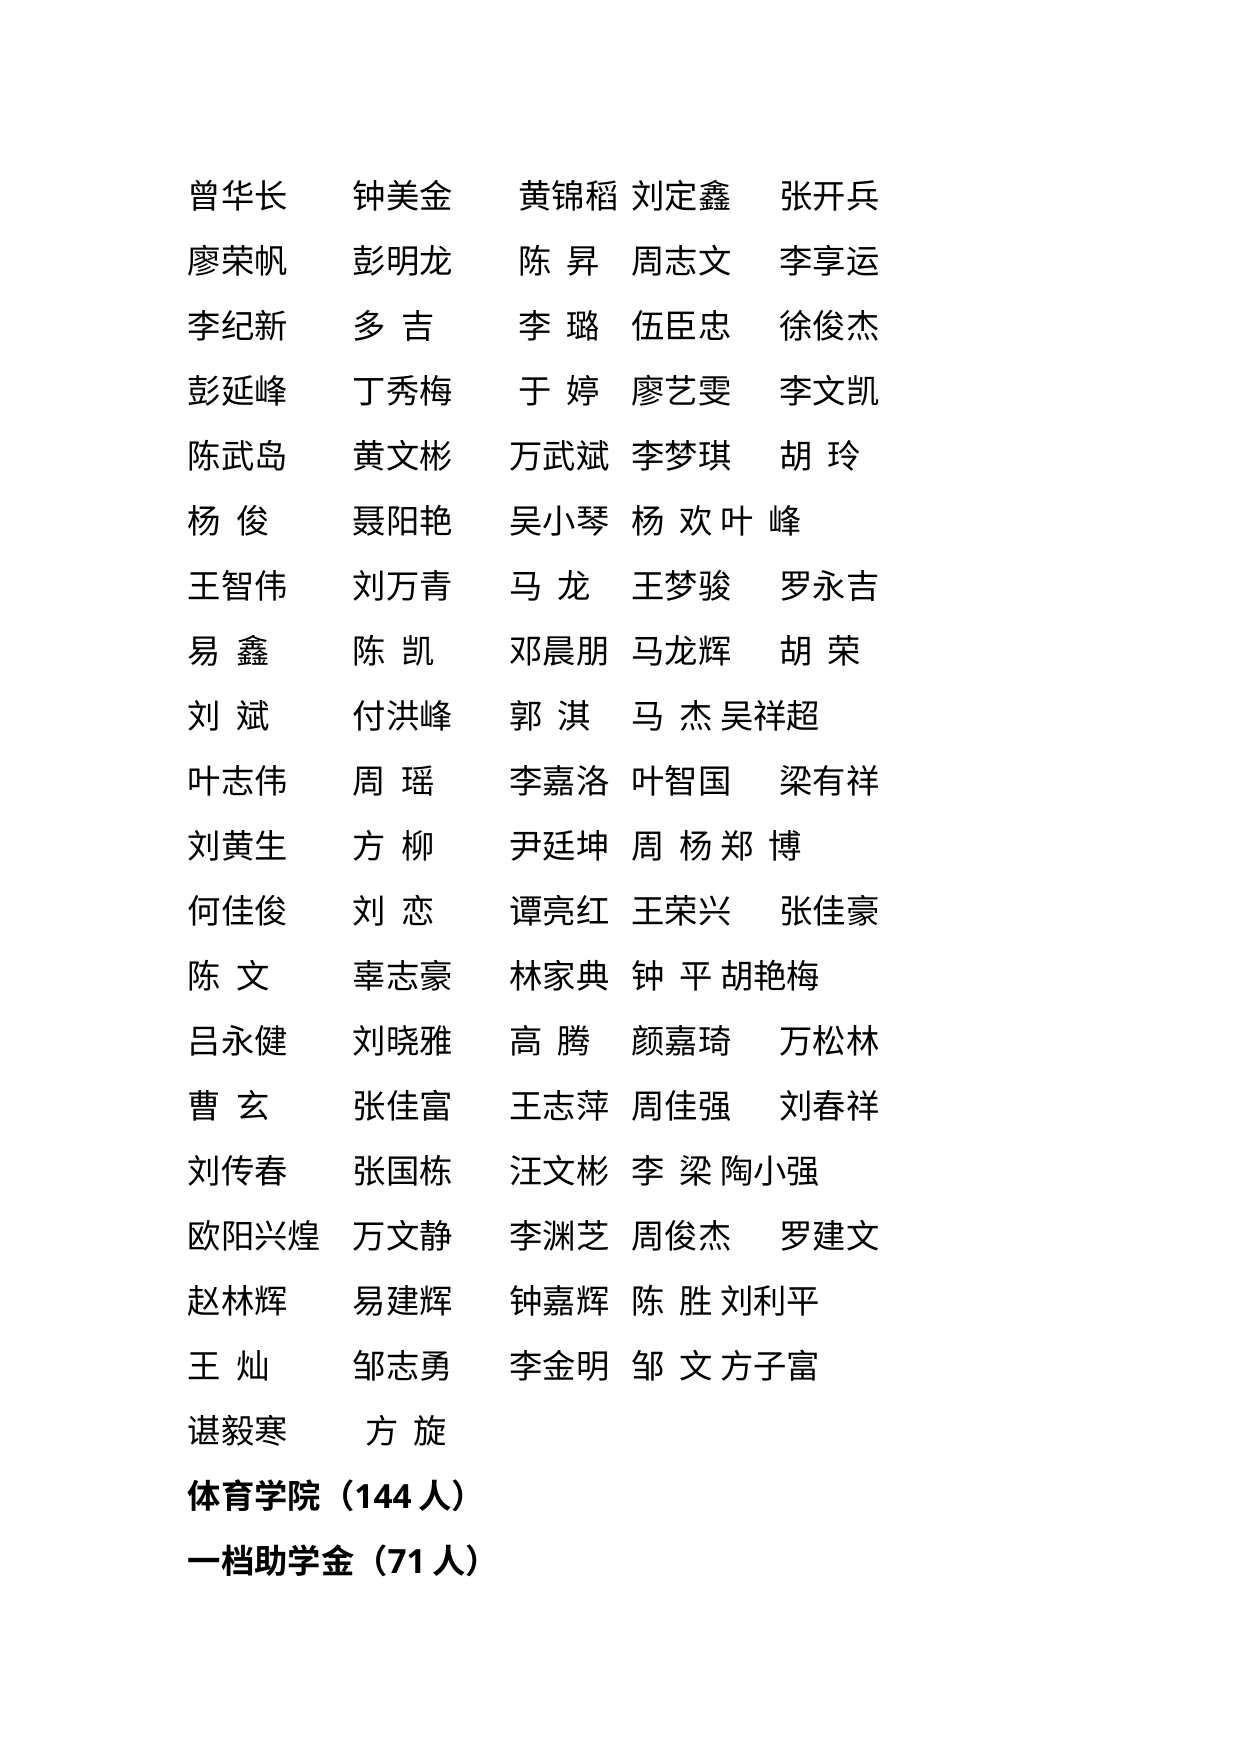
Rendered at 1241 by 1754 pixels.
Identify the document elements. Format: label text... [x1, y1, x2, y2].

text 何佳俊 刘 恋 谭亮红 王荣兴 张佳豪 [187, 877, 1053, 942]
text 廖荣帆 彭明龙 陈 昇 周志文 李享运 [187, 227, 1053, 292]
text 欧阳兴煌 万文静 李渊芝 周俊杰 罗建文 [187, 1202, 1053, 1267]
text 吕永健 刘晓雅 高 腾 颜嘉琦 万松林 [187, 1007, 1053, 1072]
text 李纪新 多 吉 李 璐 伍臣忠 徐俊杰 [187, 292, 1053, 357]
text 陈 文 辜志豪 林家典 钟 平 胡艳梅 [187, 942, 1053, 1007]
text 王 灿 邹志勇 李金明 邹 文 方子富 [187, 1332, 1053, 1397]
text 曹 玄 张佳富 王志萍 周佳强 刘春祥 [187, 1072, 1053, 1137]
text 易 鑫 陈 凯 邓晨朋 马龙辉 胡 荣 [187, 617, 1053, 682]
text 赵林辉 易建辉 钟嘉辉 陈 胜 刘利平 [187, 1267, 1053, 1332]
text 叶志伟 周 瑶 李嘉洛 叶智国 梁有祥 [187, 747, 1053, 812]
text 杨 俊 聂阳艳 吴小琴 杨 欢 叶 峰 [187, 487, 1053, 552]
text 刘 斌 付洪峰 郭 淇 马 杰 吴祥超 [187, 682, 1053, 747]
text 王智伟 刘万青 马 龙 王梦骏 罗永吉 [187, 552, 1053, 617]
text 刘黄生 方 柳 尹廷坤 周 杨 郑 博 [187, 812, 1053, 877]
text 陈武岛 黄文彬 万武斌 李梦琪 胡 玲 [187, 422, 1053, 487]
text 一档助学金（71人） [187, 1527, 1053, 1592]
text 体育学院（144人） [187, 1462, 1053, 1527]
text 谌毅寒 方 旋 [187, 1397, 1053, 1462]
text 曾华长 钟美金 黄锦稻 刘定鑫 张开兵 [187, 162, 1053, 227]
text 刘传春 张国栋 汪文彬 李 梁 陶小强 [187, 1137, 1053, 1202]
text 彭延峰 丁秀梅 于 婷 廖艺雯 李文凯 [187, 357, 1053, 422]
